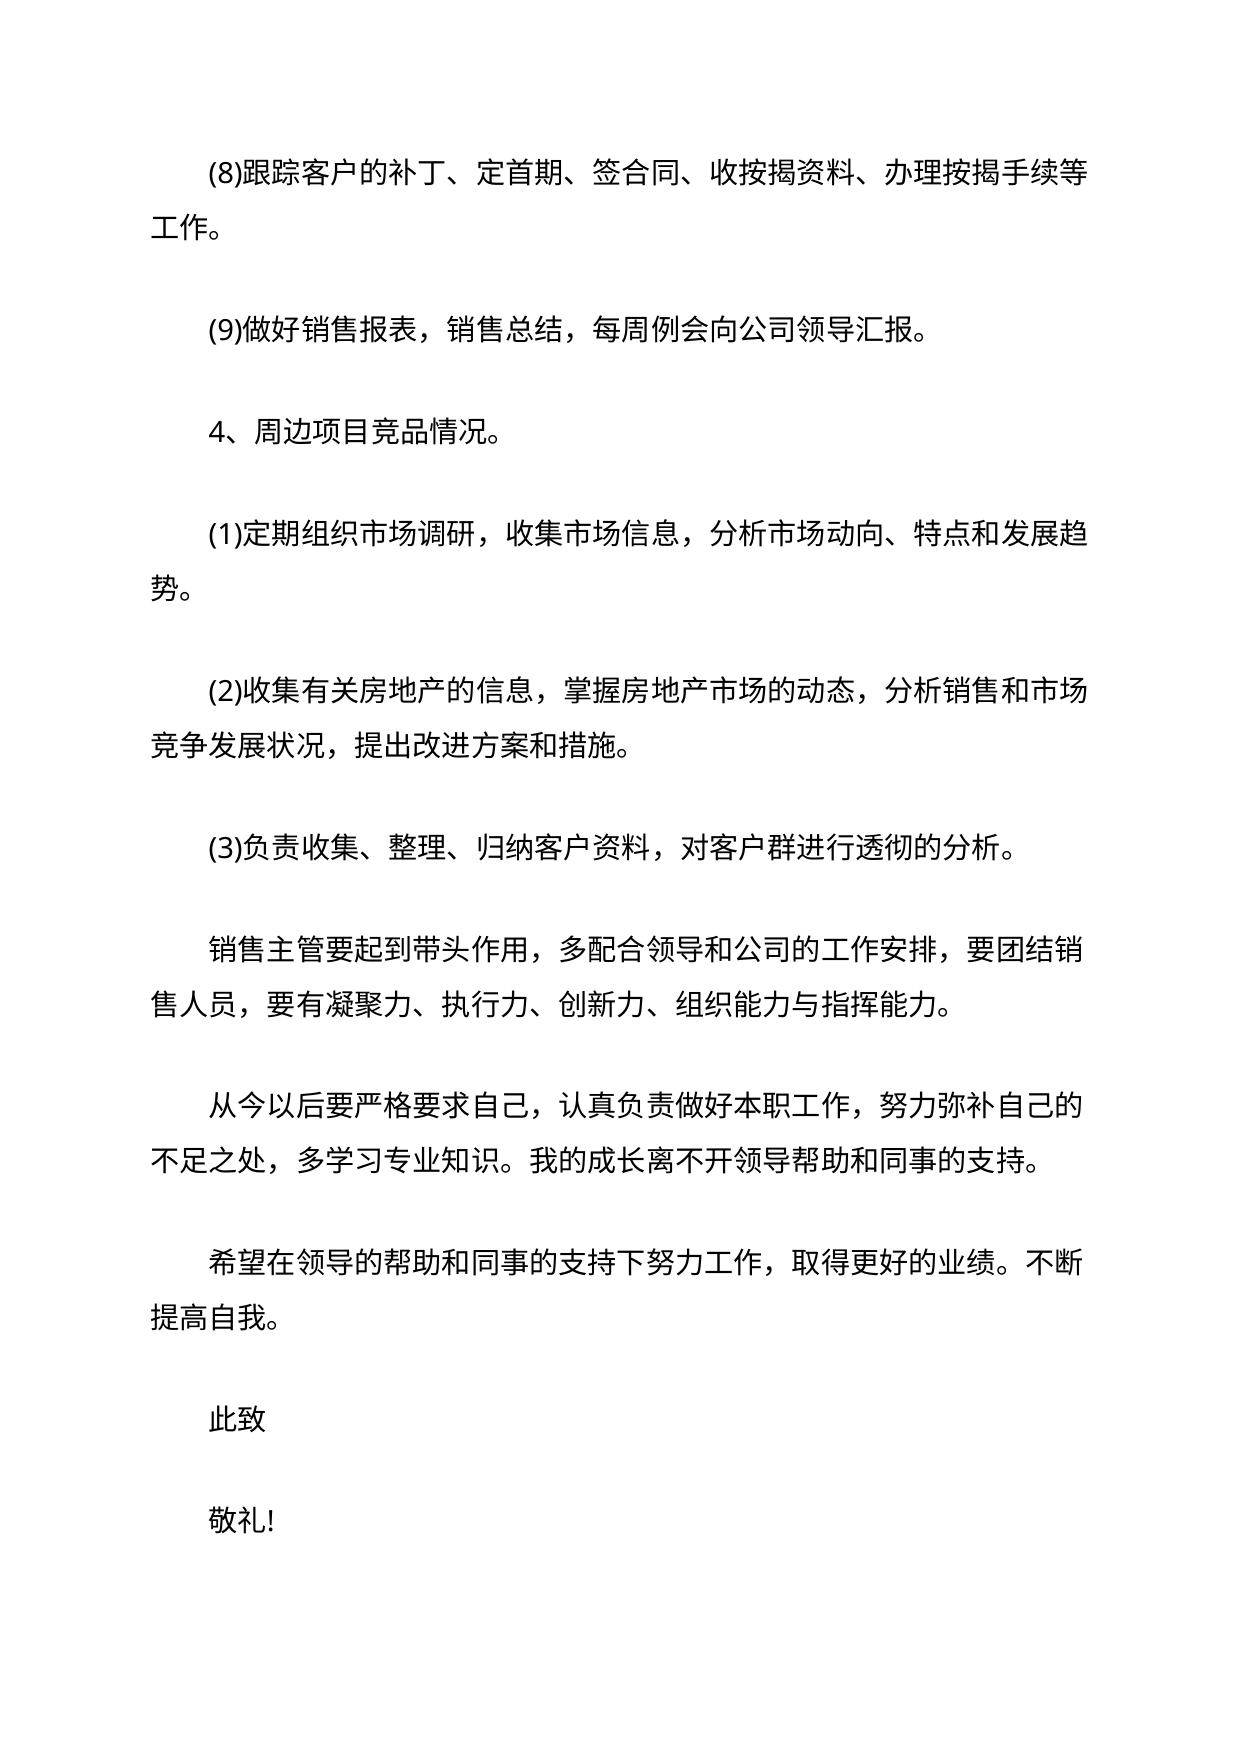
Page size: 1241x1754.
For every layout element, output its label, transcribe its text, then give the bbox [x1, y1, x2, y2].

text (8)跟踪客户的补丁、定首期、签合同、收按揭资料、办理按揭手续等工作。 [150, 150, 1090, 247]
text 销售主管要起到带头作用，多配合领导和公司的工作安排，要团结销售人员，要有凝聚力、执行力、创新力、组织能力与指挥能力。 [150, 926, 1090, 1023]
text 从今以后要严格要求自己，认真负责做好本职工作，努力弥补自己的不足之处，多学习专业知识。我的成长离不开领导帮助和同事的支持。 [150, 1083, 1090, 1180]
text 希望在领导的帮助和同事的支持下努力工作，取得更好的业绩。不断提高自我。 [150, 1239, 1090, 1337]
text 此致 [150, 1396, 1090, 1438]
text 4、周边项目竞品情况。 [150, 409, 1090, 451]
text (3)负责收集、整理、归纳客户资料，对客户群进行透彻的分析。 [150, 824, 1090, 867]
text (2)收集有关房地产的信息，掌握房地产市场的动态，分析销售和市场竞争发展状况，提出改进方案和措施。 [150, 667, 1090, 765]
text 敬礼! [150, 1498, 1090, 1540]
text (9)做好销售报表，销售总结，每周例会向公司领导汇报。 [150, 307, 1090, 349]
text (1)定期组织市场调研，收集市场信息，分析市场动向、特点和发展趋势。 [150, 511, 1090, 608]
